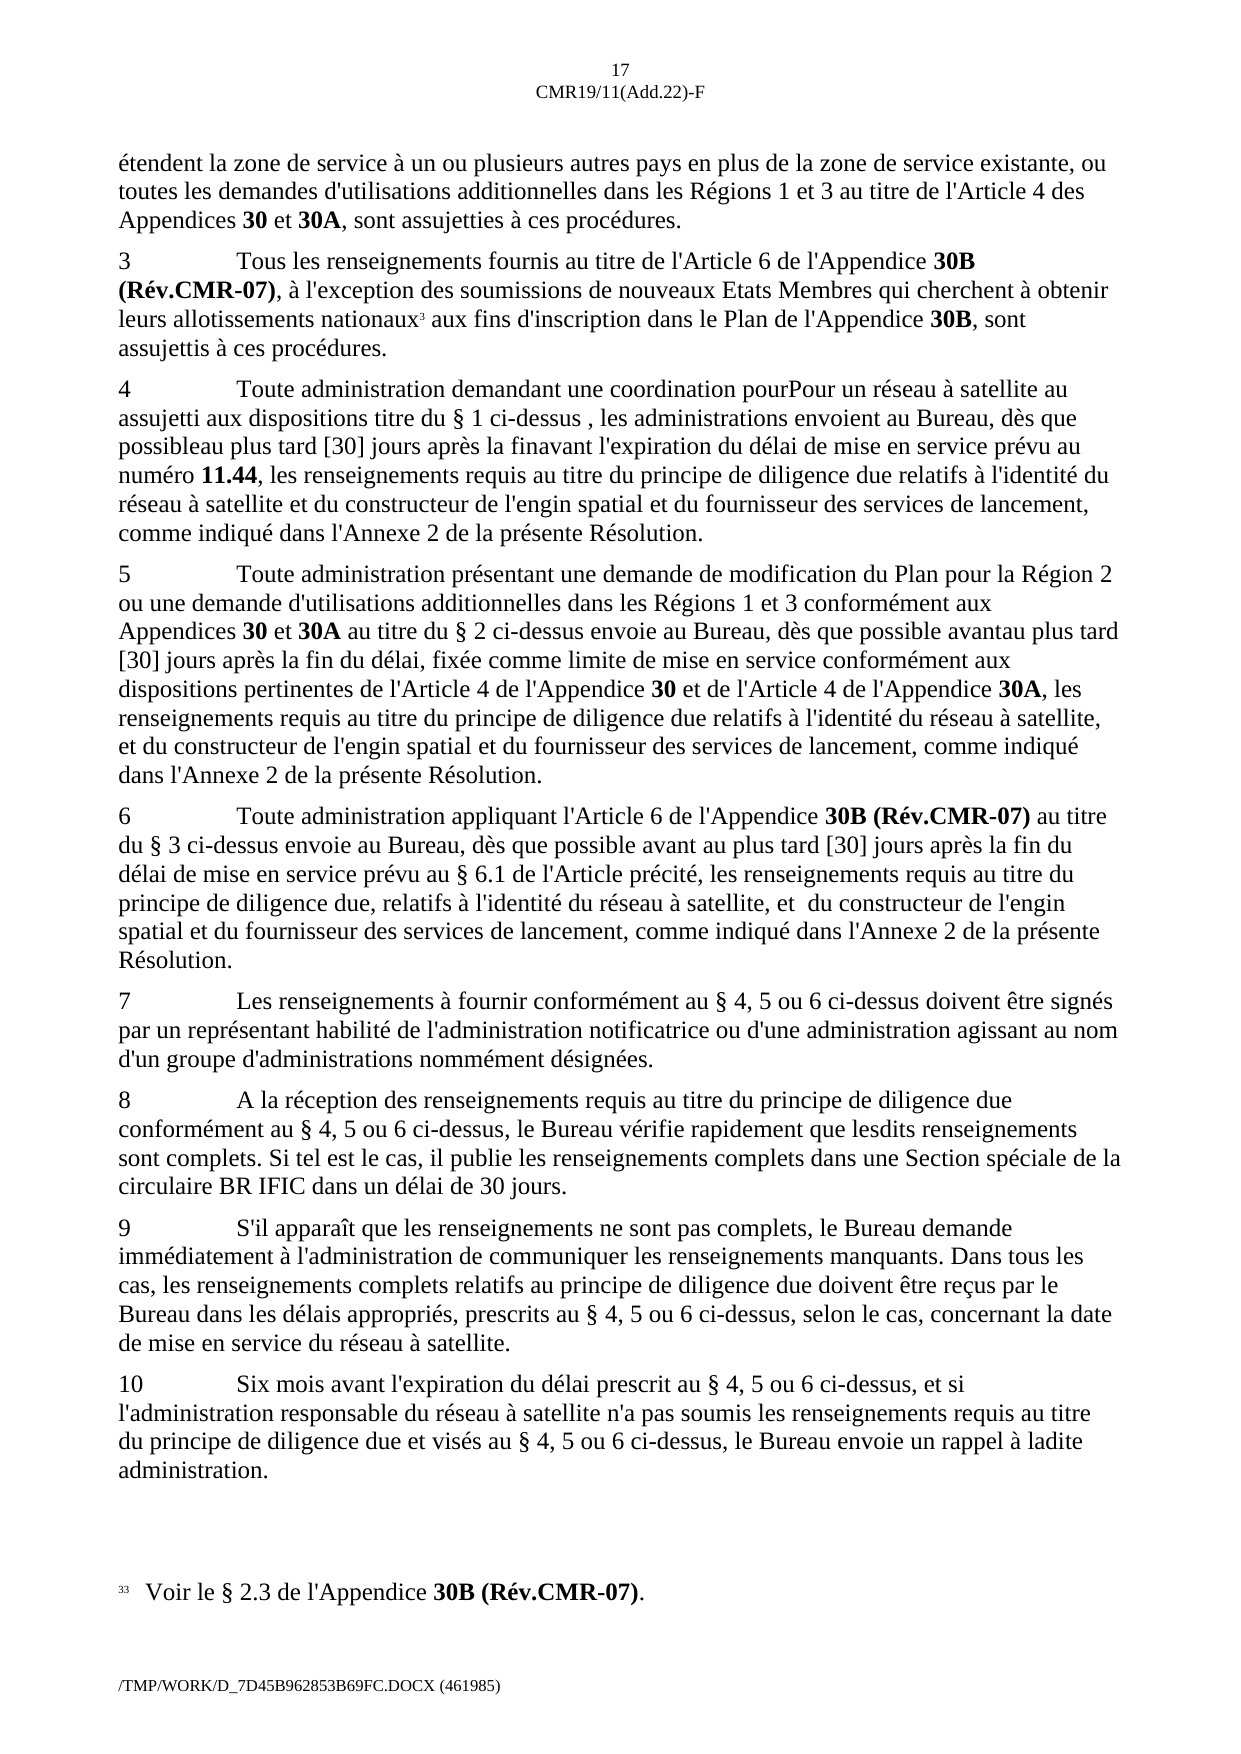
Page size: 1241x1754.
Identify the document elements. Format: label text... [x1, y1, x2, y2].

text 3 Tous les renseignements fournis au titre de l'Article 6 de l'Appendice 30B (Rév.CMR-07), à l'exception des soumissions de nouveaux Etats Membres qui cherchent à obtenir leurs allotissements nationaux3 aux fins d'inscription dans le Plan de l'Appendice 30B, sont assujettis à ces procédures. [118, 246, 1122, 361]
text 4 un réseau à satellite du § 1 ci-dessusenvoie au Bureau, du délai de mise en service au numéro 11.44, les renseignements requis au titre du principe de diligence due relatifs à l'identité du réseau à satellite du constructeur de l'engin spatial, comme indiqué dans l'Annexe 2 de la présente Résolution. [118, 374, 1122, 546]
text 7 Les renseignements à fournir conformément au § 4, 5 ou 6 ci-dessus doivent être signés par un représentant habilité de l'administration notificatrice ou d'une administration agissant au nom d'un groupe d'administrations nommément désignées. [118, 986, 1122, 1073]
text 8 A la réception des renseignements requis au titre du principe de diligence due conformément au § 4, 5 ou 6 ci-dessus, le Bureau vérifie rapidement que lesdits renseignements sont complets. Si tel est le cas, il publie les renseignements complets dans une Section spéciale de la circulaire BR IFIC dans un délai de 30 jours. [118, 1085, 1122, 1200]
text 6 Toute administration appliquant l'Article 6 de l'Appendice 30B (Rév.CMR-07) au titre du § 3 ci-dessus envoie au Bureau, la fin du délai de mise en service prévu au § 6.1 de l'Article précité, les renseignements requis au titre du principe de diligence due, relatifs à l'identité du réseau à satellite du constructeur de l'engin spatial, comme indiqué dans l'Annexe 2 de la présente Résolution. [118, 801, 1122, 974]
text 10 Six mois avant l'expiration du délai prescrit au § 4, 5 ou 6 ci-dessus le Bureau envoie un rappel à ladite administration. [118, 1369, 1122, 1484]
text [118, 148, 1122, 234]
text 9 S'il apparaît que les renseignements ne sont pas complets, le Bureau demande immédiatement à l'administration de communiquer les renseignements manquants. Dans tous les cas, les renseignements complets relatifs au principe de diligence due doivent être reçus par le Bureau dans les délais appropriés, prescrits au § 4, 5 ou 6 ci-dessus, selon le cas, concernant la date de mise en service du réseau à satellite. [118, 1213, 1122, 1356]
text 5 Toute administration présentant une demande de modification du Plan pour la Région 2 ou une demande d'utilisations additionnelles dans les Régions 1 et 3 conformément aux Appendices 30 et 30A au titre du § 2 ci-dessus envoie au Bureau, la fin du délai, fixée comme limite de mise en service conformément aux dispositions pertinentes de l'Article 4 de l'Appendice 30 et de l'Article 4 de l'Appendice 30A, les renseignements requis au titre du principe de diligence due relatifs à l'identité du réseau à satellite du constructeur de l'engin spatial, comme indiqué dans l'Annexe 2 de la présente Résolution. [118, 559, 1122, 789]
